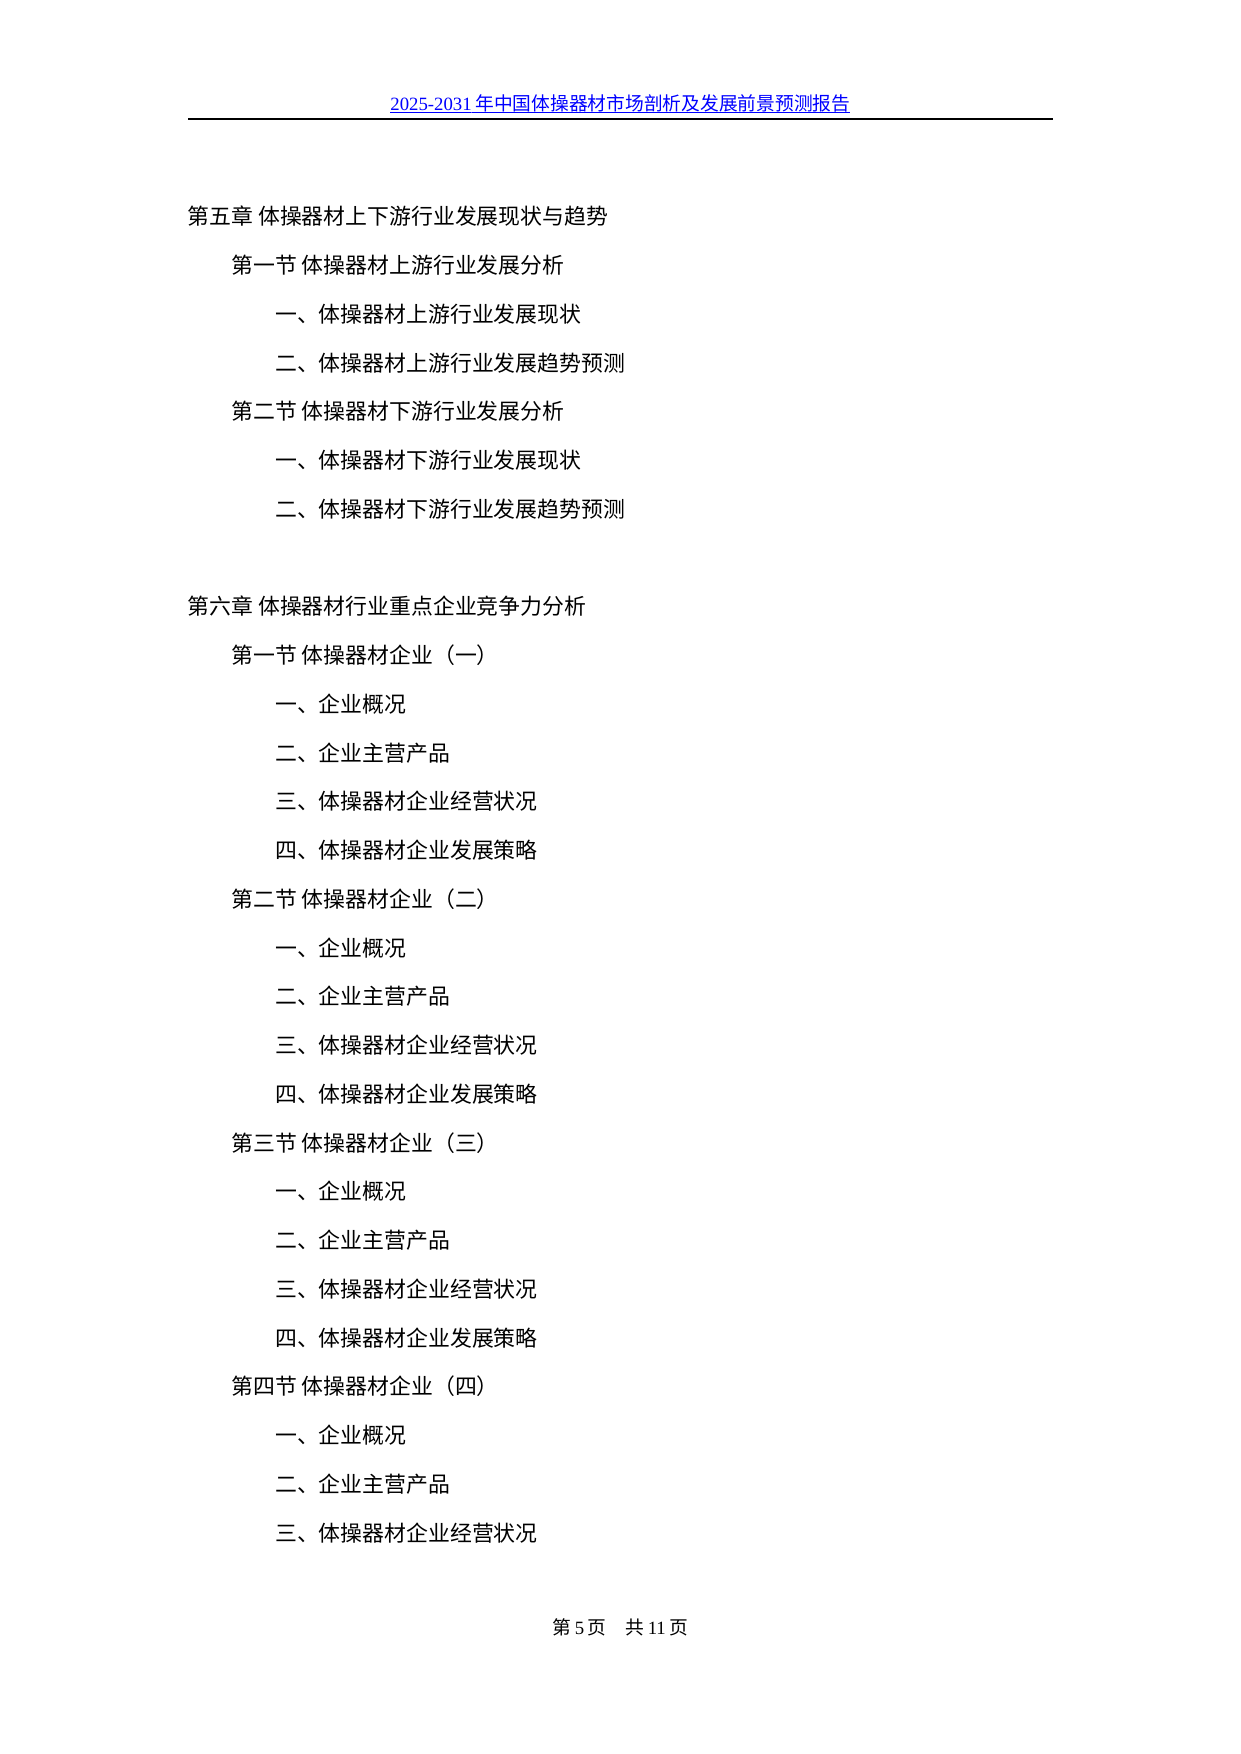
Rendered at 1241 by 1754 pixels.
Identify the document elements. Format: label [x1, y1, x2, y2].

text [187, 150, 1053, 1548]
